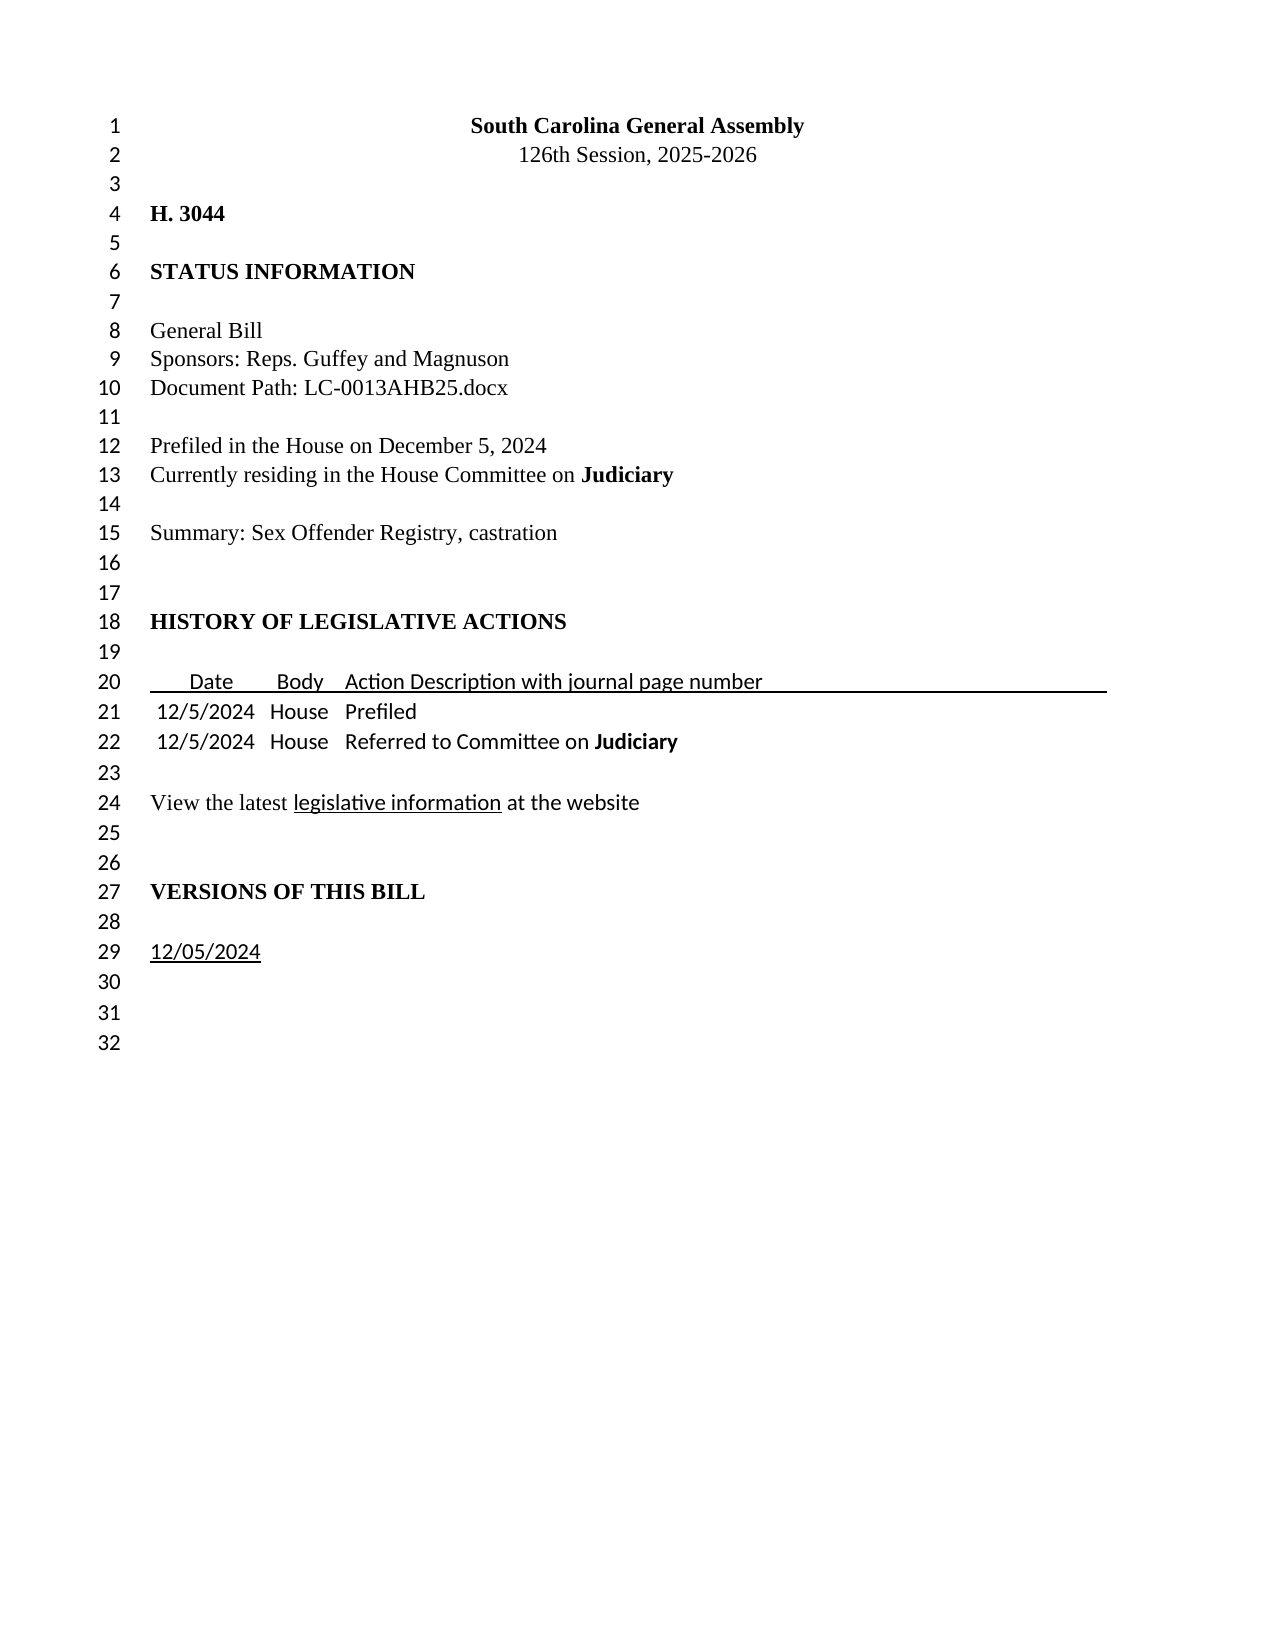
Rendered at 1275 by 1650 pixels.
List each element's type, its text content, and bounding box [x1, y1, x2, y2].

text Document Path: LC-0013AHB25.docx [150, 374, 1125, 400]
text 12/05/2024 [150, 937, 1125, 965]
text Prefiled in the House on December 5, 2024 [150, 432, 1125, 459]
text Sponsors: Reps. Guffey and Magnuson [150, 345, 1125, 372]
text General Bill [150, 317, 1125, 343]
text Date Body Action Description with journal page number [150, 667, 1125, 695]
text Summary: Sex Offender Registry, castration [150, 519, 1125, 546]
text South Carolina General Assembly [150, 112, 1125, 139]
text Currently residing in the House Committee on Judiciary [150, 461, 1125, 487]
text View the latest legislative information at the website [150, 788, 1125, 816]
text HISTORY OF LEGISLATIVE ACTIONS [150, 608, 1125, 635]
text 126th Session, 2025-2026 [150, 141, 1125, 167]
text VERSIONS OF THIS BILL [150, 878, 1125, 905]
text H. 3044 [150, 199, 1125, 226]
text 12/5/2024 House Prefiled [150, 697, 1125, 725]
text 12/5/2024 House Referred to Committee on Judiciary [150, 727, 1125, 755]
text STATUS INFORMATION [150, 258, 1125, 284]
